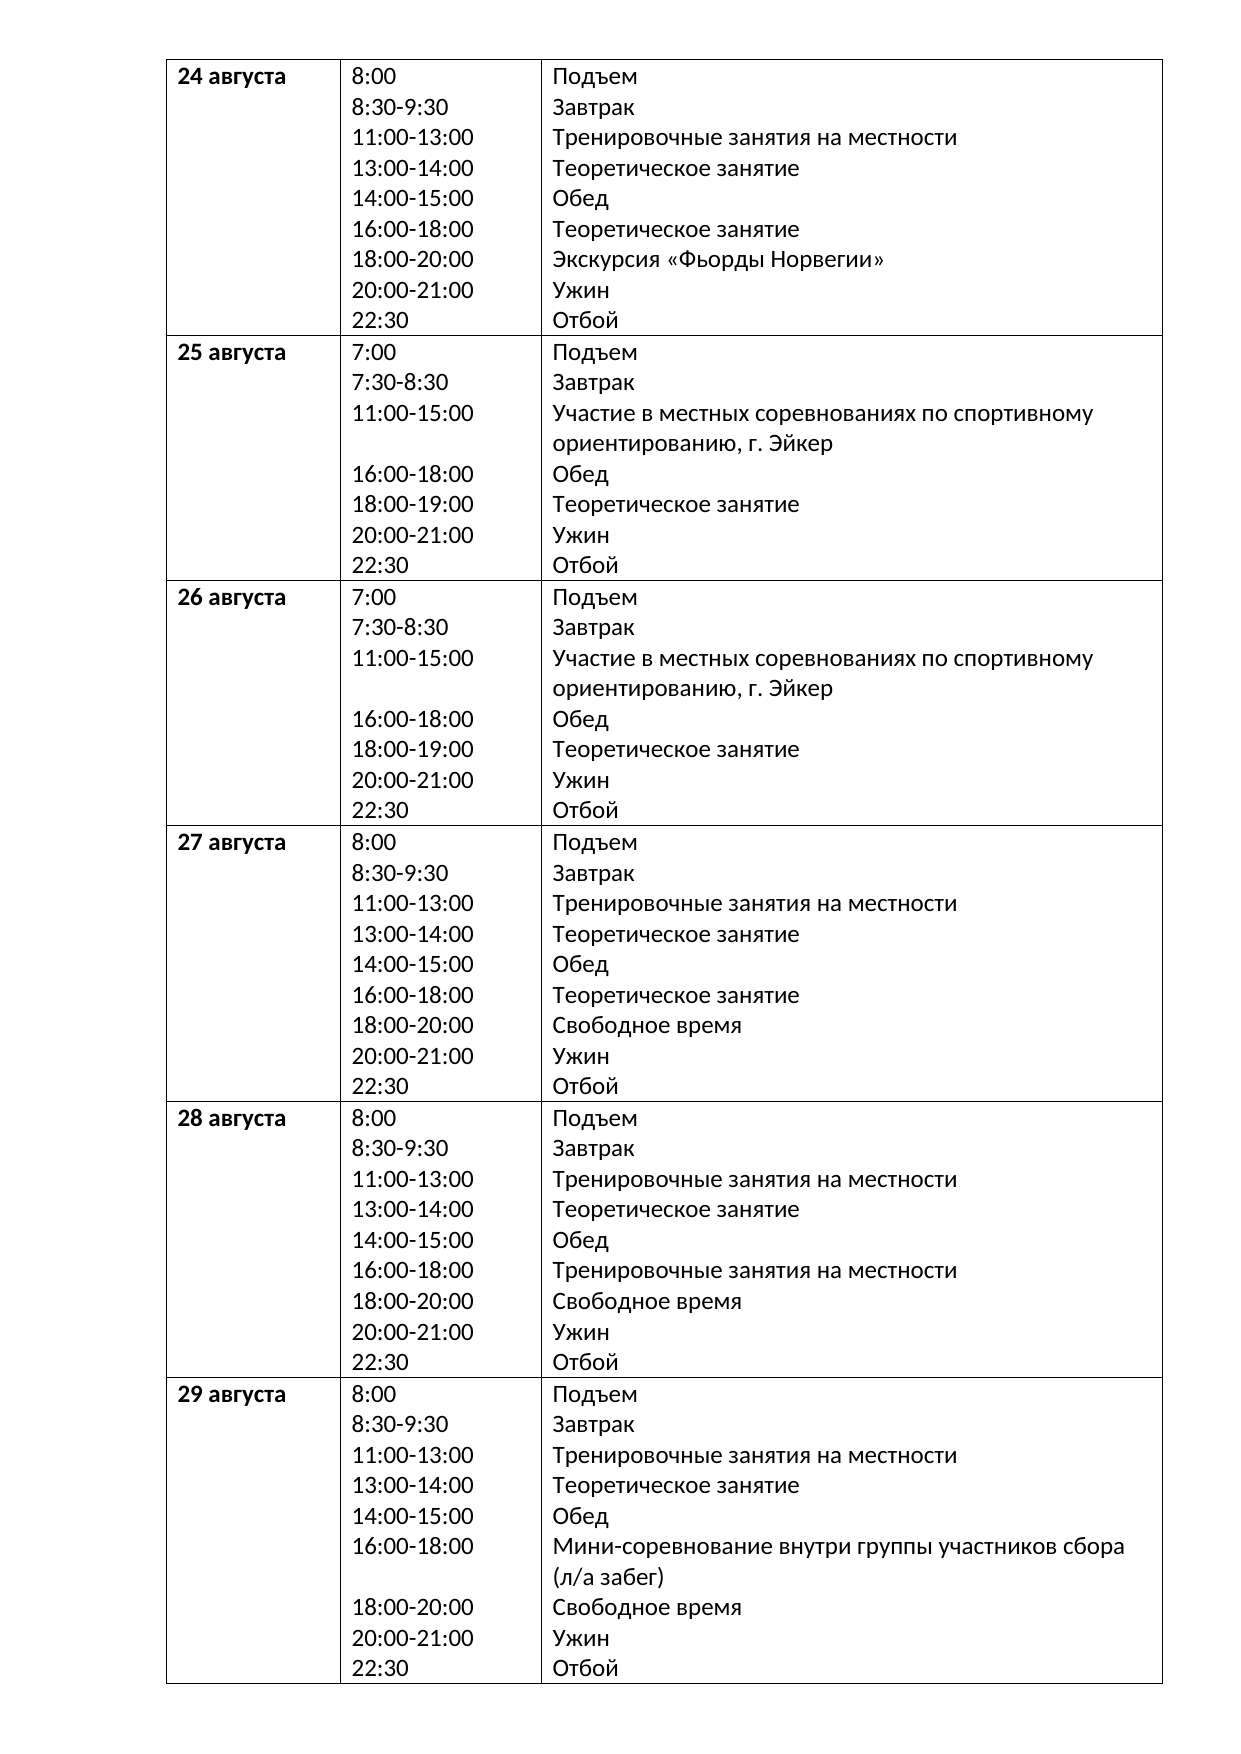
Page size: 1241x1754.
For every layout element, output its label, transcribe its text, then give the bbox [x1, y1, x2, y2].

table_cell 27 августа [167, 826, 340, 1101]
table_cell 8:00 8:30-9:30 11:00-13:00 13:00-14:00 14:00-15:00 16:00-18:00 18:00-20:00 20:00-21:00 22:30 [341, 826, 541, 1101]
table_cell 7:00 7:30-8:30 11:00-15:00 16:00-18:00 18:00-19:00 20:00-21:00 22:30 [341, 581, 541, 825]
table_cell 24 августа [167, 60, 340, 335]
table_cell 26 августа [167, 581, 340, 825]
table_cell 7:00 7:30-8:30 11:00-15:00 16:00-18:00 18:00-19:00 20:00-21:00 22:30 [341, 336, 541, 580]
table_cell 28 августа [167, 1102, 340, 1377]
table_cell Подъем Завтрак Тренировочные занятия на местности Теоретическое занятие Обед Мини-соревнование внутри группы участников сбора (л/а забег) Свободное время Ужин Отбой [542, 1378, 1162, 1683]
table_cell Подъем Завтрак Тренировочные занятия на местности Теоретическое занятие Обед Теоретическое занятие Свободное время Ужин Отбой [542, 826, 1162, 1101]
table_cell Подъем Завтрак Участие в местных соревнованиях по спортивному ориентированию, г. Эйкер Обед Теоретическое занятие Ужин Отбой [542, 581, 1162, 825]
table_cell Подъем Завтрак Тренировочные занятия на местности Теоретическое занятие Обед Тренировочные занятия на местности Свободное время Ужин Отбой [542, 1102, 1162, 1377]
table_cell 8:00 8:30-9:30 11:00-13:00 13:00-14:00 14:00-15:00 16:00-18:00 18:00-20:00 20:00-21:00 22:30 [341, 1102, 541, 1377]
table_cell Подъем Завтрак Тренировочные занятия на местности Теоретическое занятие Обед Теоретическое занятие Экскурсия «Фьорды Норвегии» Ужин Отбой [542, 60, 1162, 335]
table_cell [341, 1378, 541, 1683]
table_cell 29 августа [167, 1378, 340, 1683]
table_cell 25 августа [167, 336, 340, 580]
table_cell 8:00 8:30-9:30 11:00-13:00 13:00-14:00 14:00-15:00 16:00-18:00 18:00-20:00 20:00-21:00 22:30 [341, 60, 541, 335]
table_cell Подъем Завтрак Участие в местных соревнованиях по спортивному ориентированию, г. Эйкер Обед Теоретическое занятие Ужин Отбой [542, 336, 1162, 580]
